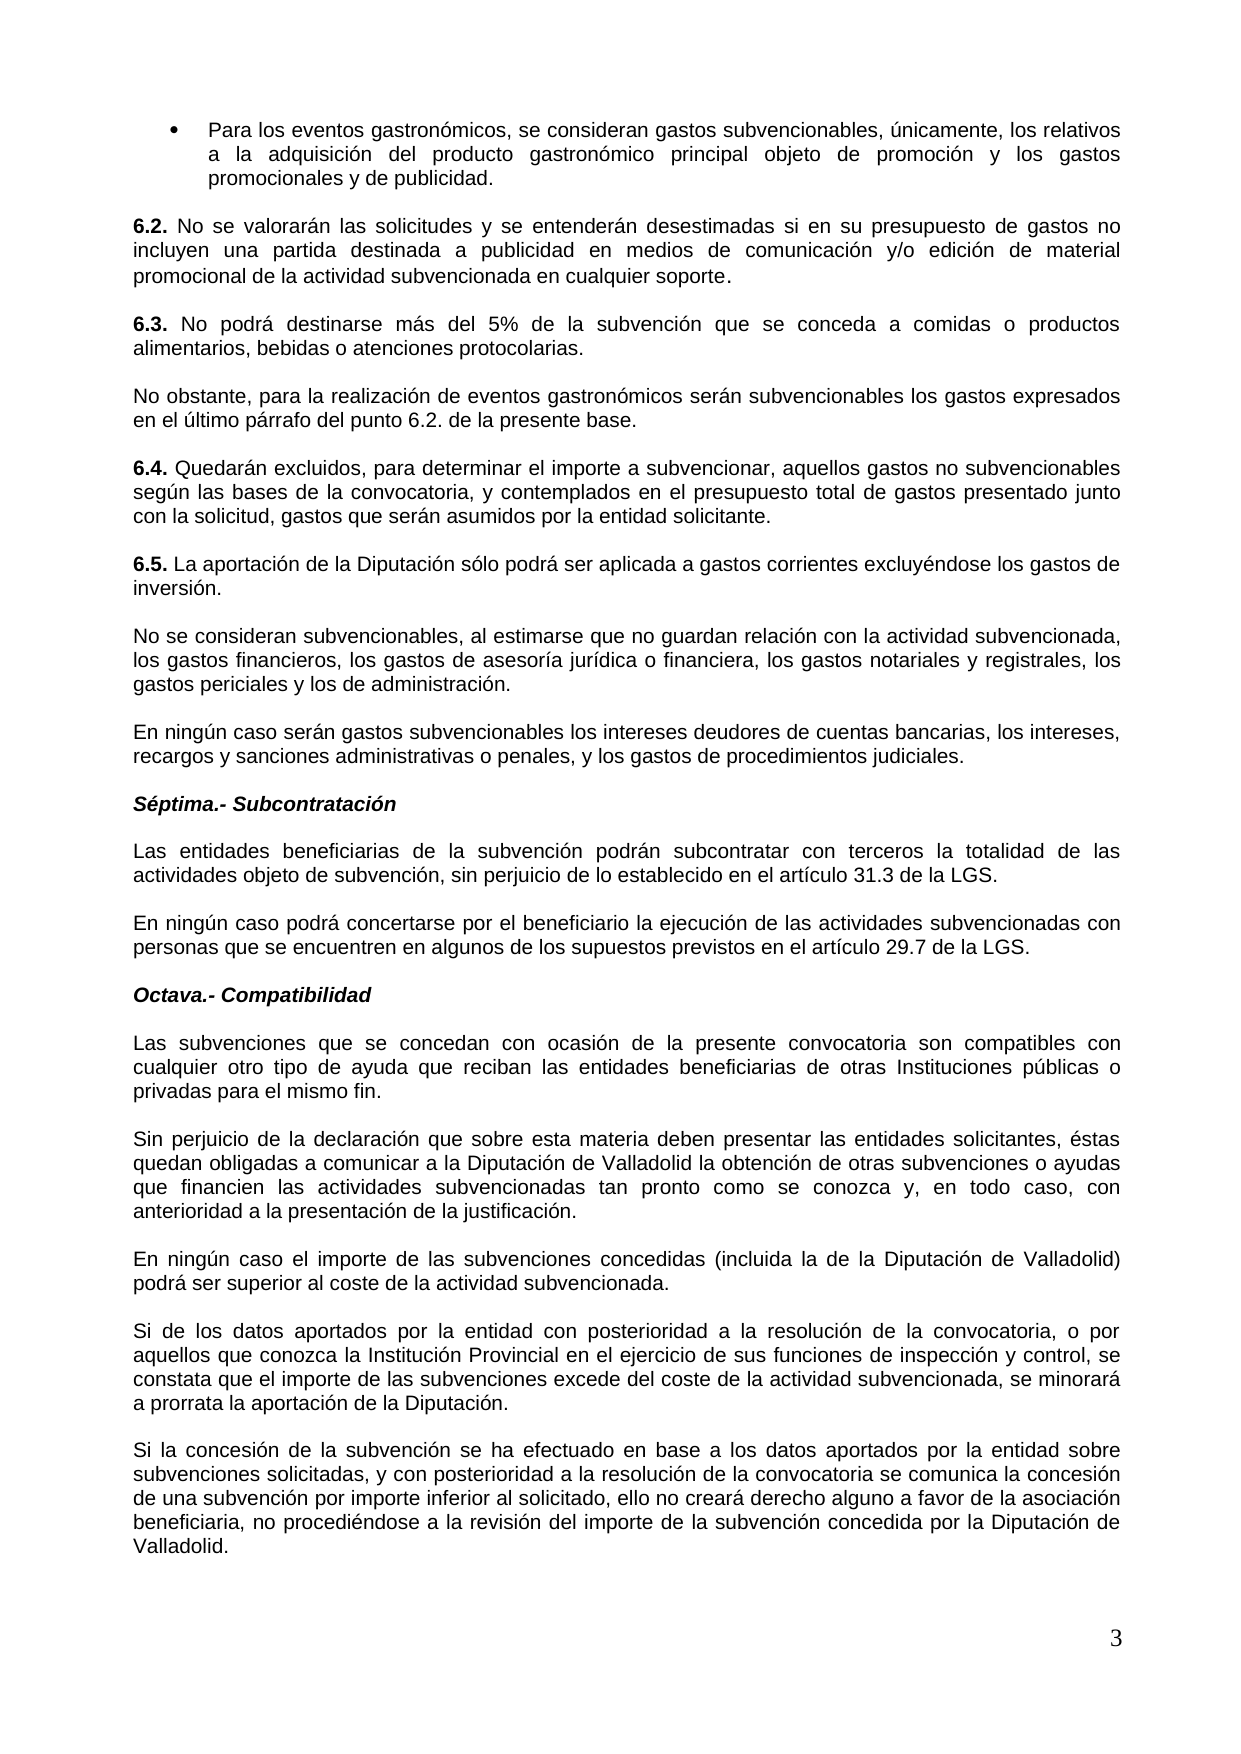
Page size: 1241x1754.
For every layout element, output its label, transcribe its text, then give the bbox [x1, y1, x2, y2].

text Si de los datos aportados por la entidad con posterioridad a la resolución de la convocatoria, o por aquellos que conozca la Institución Provincial en el ejercicio de sus funciones de inspección y control, se constata que el importe de las subvenciones excede del coste de la actividad subvencionada, se minorará a prorrata la aportación de la Diputación. [133, 1318, 1122, 1414]
text Sin perjuicio de la declaración que sobre esta materia deben presentar las entidades solicitantes, éstas quedan obligadas a comunicar a la Diputación de Valladolid la obtención de otras subvenciones o ayudas que financien las actividades subvencionadas tan pronto como se conozca y, en todo caso, con anterioridad a la presentación de la justificación. [133, 1127, 1122, 1223]
text No obstante, para la realización de eventos gastronómicos serán subvencionables los gastos expresados en el último párrafo del punto 6.2. de la presente base. [133, 384, 1122, 432]
text Séptima.- Subcontratación [133, 791, 1122, 815]
text 6.2. No se valorarán las solicitudes y se entenderán desestimadas si en su presupuesto de gastos no incluyen una partida destinada a publicidad en medios de comunicación y/o edición de material promocional de la actividad subvencionada en cualquier soporte. [133, 214, 1122, 288]
text 6.4. Quedarán excluidos, para determinar el importe a subvencionar, aquellos gastos no subvencionables según las bases de la convocatoria, y contemplados en el presupuesto total de gastos presentado junto con la solicitud, gastos que serán asumidos por la entidad solicitante. [133, 456, 1122, 528]
text Las subvenciones que se concedan con ocasión de la presente convocatoria son compatibles con cualquier otro tipo de ayuda que reciban las entidades beneficiarias de otras Instituciones públicas o privadas para el mismo fin. [133, 1031, 1122, 1103]
text En ningún caso podrá concertarse por el beneficiario la ejecución de las actividades subvencionadas con personas que se encuentren en algunos de los supuestos previstos en el artículo 29.7 de la LGS. [133, 911, 1122, 959]
text En ningún caso serán gastos subvencionables los intereses deudores de cuentas bancarias, los intereses, recargos y sanciones administrativas o penales, y los gastos de procedimientos judiciales. [133, 719, 1122, 767]
text Octava.- Compatibilidad [133, 983, 1122, 1007]
text No se consideran subvencionables, al estimarse que no guardan relación con la actividad subvencionada, los gastos financieros, los gastos de asesoría jurídica o financiera, los gastos notariales y registrales, los gastos periciales y los de administración. [133, 624, 1122, 696]
text 6.3. No podrá destinarse más del 5% de la subvención que se conceda a comidas o productos alimentarios, bebidas o atenciones protocolarias. [133, 312, 1122, 360]
text Si la concesión de la subvención se ha efectuado en base a los datos aportados por la entidad sobre subvenciones solicitadas, y con posterioridad a la resolución de la convocatoria se comunica la concesión de una subvención por importe inferior al solicitado, ello no creará derecho alguno a favor de la asociación beneficiaria, no procediéndose a la revisión del importe de la subvención concedida por la Diputación de Valladolid. [133, 1438, 1122, 1558]
list Para los eventos gastronómicos, se consideran gastos subvencionables, únicamente, los relativos a la adquisición del producto gastronómico principal objeto de promoción y los gastos promocionales y de publicidad. [170, 118, 1122, 190]
text Las entidades beneficiarias de la subvención podrán subcontratar con terceros la totalidad de las actividades objeto de subvención, sin perjuicio de lo establecido en el artículo 31.3 de la LGS. [133, 839, 1122, 887]
text En ningún caso el importe de las subvenciones concedidas (incluida la de la Diputación de Valladolid) podrá ser superior al coste de la actividad subvencionada. [133, 1247, 1122, 1294]
text 6.5. La aportación de la Diputación sólo podrá ser aplicada a gastos corrientes excluyéndose los gastos de inversión. [133, 552, 1122, 600]
